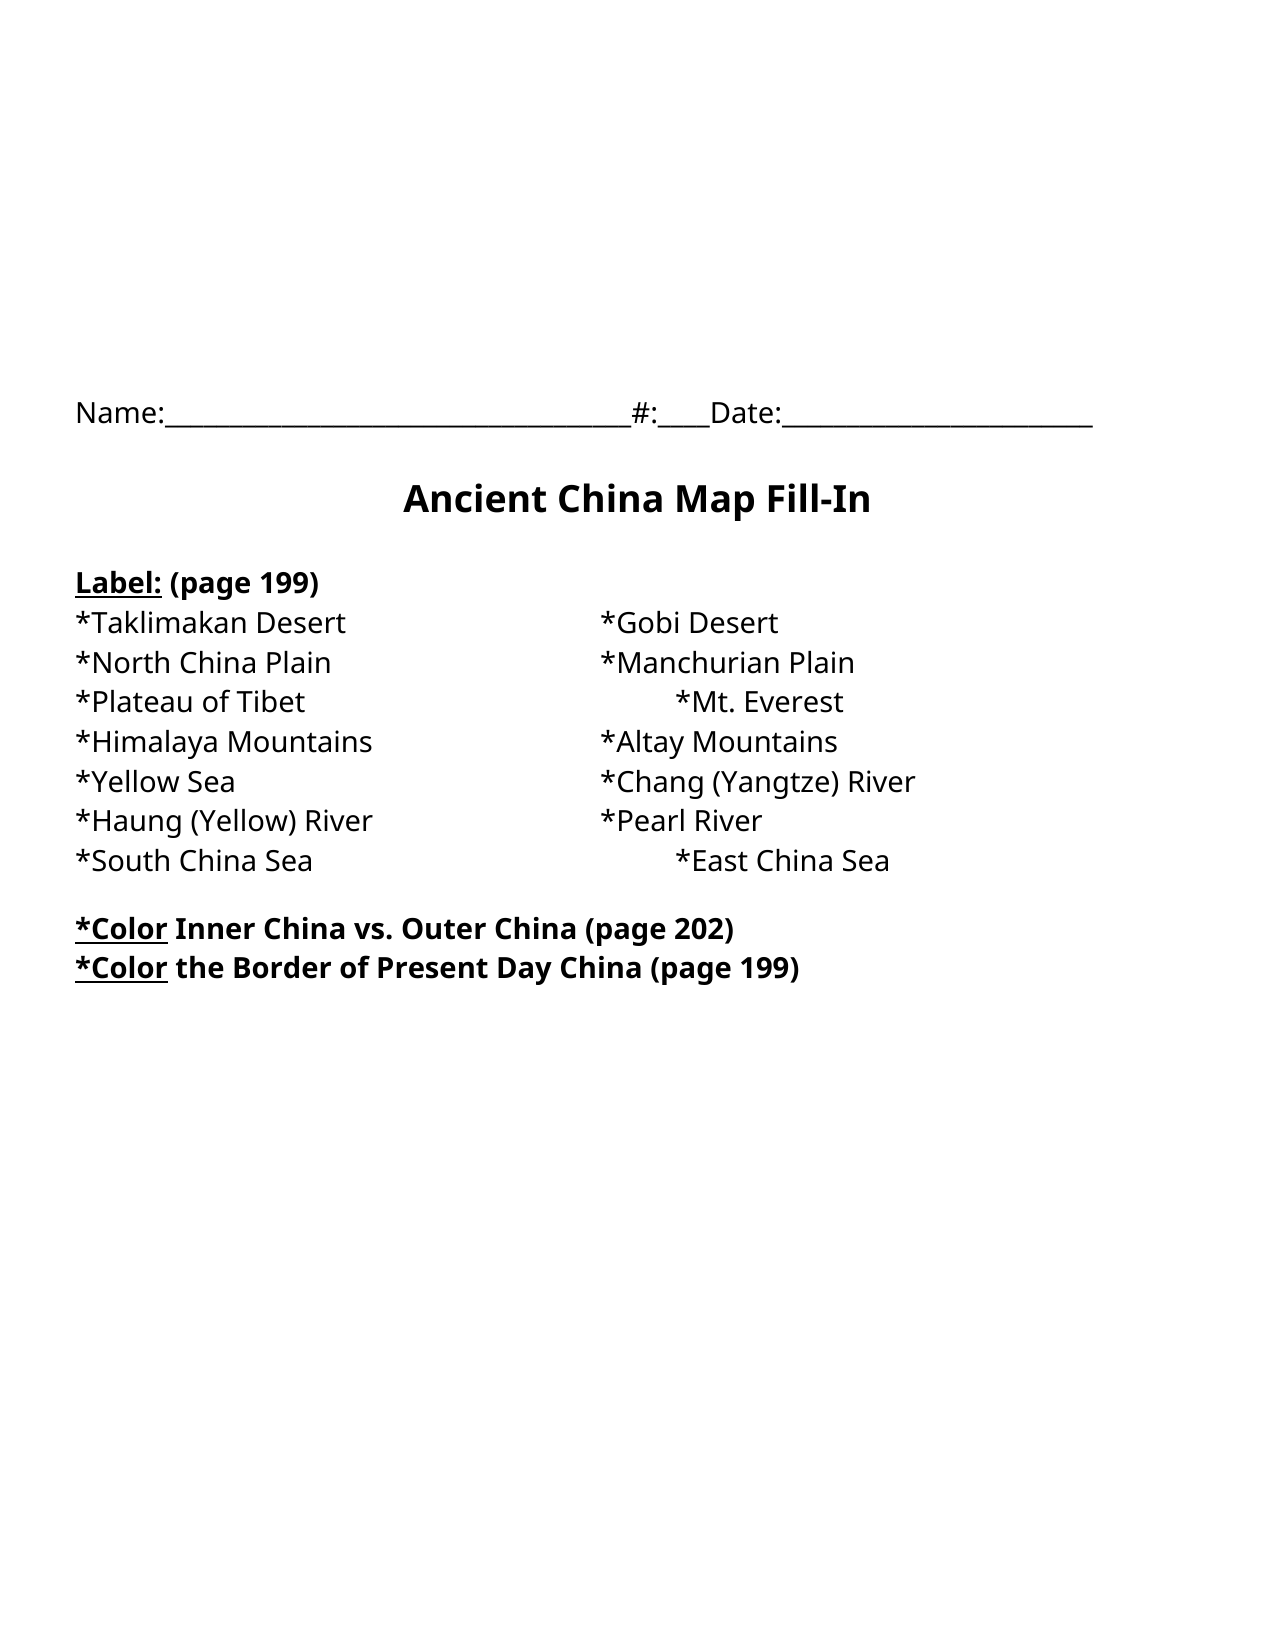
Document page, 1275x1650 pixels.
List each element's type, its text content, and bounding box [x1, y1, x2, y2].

text *North China Plain *Manchurian Plain [75, 642, 1200, 682]
text Ancient China Map Fill-In [75, 472, 1200, 523]
text *Color the Border of Present Day China (page 199) [75, 948, 1200, 987]
text *Plateau of Tibet *Mt. Everest [75, 682, 1200, 721]
text *Taklimakan Desert *Gobi Desert [75, 602, 1200, 642]
text *Yellow Sea *Chang (Yangtze) River [75, 761, 1200, 801]
text *Himalaya Mountains *Altay Mountains [75, 721, 1200, 761]
text Label: (page 199) [75, 563, 1200, 602]
text Name:____________________________________#:____Date:________________________ [75, 392, 1200, 432]
text *South China Sea *East China Sea [75, 840, 1200, 880]
text *Haung (Yellow) River *Pearl River [75, 801, 1200, 840]
text *Color Inner China vs. Outer China (page 202) [75, 908, 1200, 948]
